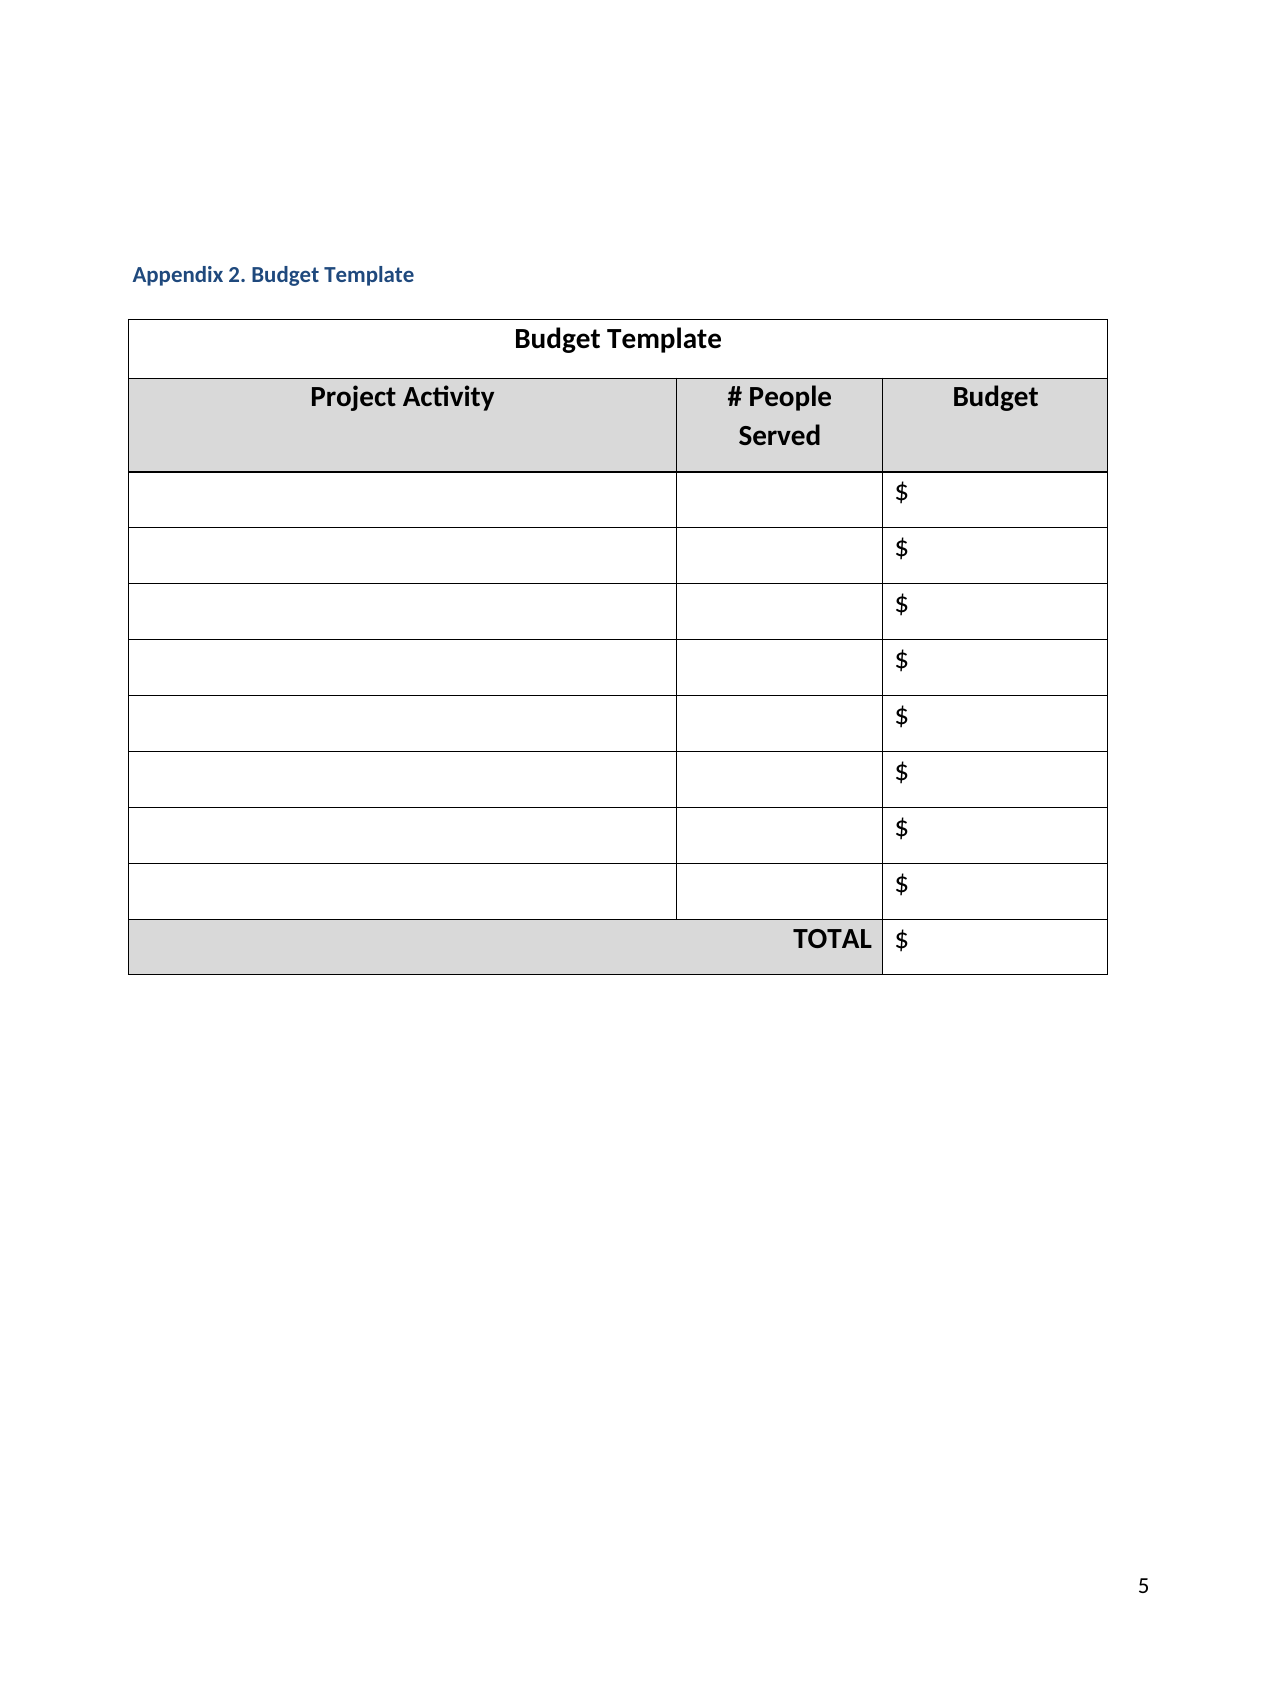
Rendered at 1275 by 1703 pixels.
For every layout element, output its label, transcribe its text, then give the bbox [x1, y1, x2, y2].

table_cell [129, 752, 676, 807]
table_cell [129, 584, 676, 639]
table_cell [129, 696, 676, 751]
table_cell $ [883, 528, 1107, 583]
table_cell TOTAL [129, 920, 882, 974]
table_cell $ [883, 808, 1107, 863]
table_cell [129, 640, 676, 695]
table_cell [677, 696, 882, 751]
table_cell $ [883, 864, 1107, 919]
table_cell [129, 528, 676, 583]
table_cell $ [883, 584, 1107, 639]
table_cell [677, 808, 882, 863]
table_cell [677, 584, 882, 639]
table_cell [677, 640, 882, 695]
table_cell Project Activity [129, 379, 676, 471]
table_cell [129, 808, 676, 863]
table_cell # People Served [677, 379, 882, 471]
table_cell Budget [883, 379, 1107, 471]
table_header Budget Template [129, 320, 1107, 377]
table_cell $ [883, 920, 1107, 974]
table_cell [129, 864, 676, 919]
table_cell $ [883, 696, 1107, 751]
table_cell [677, 473, 882, 527]
table_cell $ [883, 473, 1107, 527]
table_cell $ [883, 640, 1107, 695]
text Appendix 2. Budget Template [132, 261, 1149, 289]
table_cell [677, 864, 882, 919]
table_cell [677, 752, 882, 807]
table_cell [677, 528, 882, 583]
table_cell [129, 473, 676, 527]
table_cell $ [883, 752, 1107, 807]
